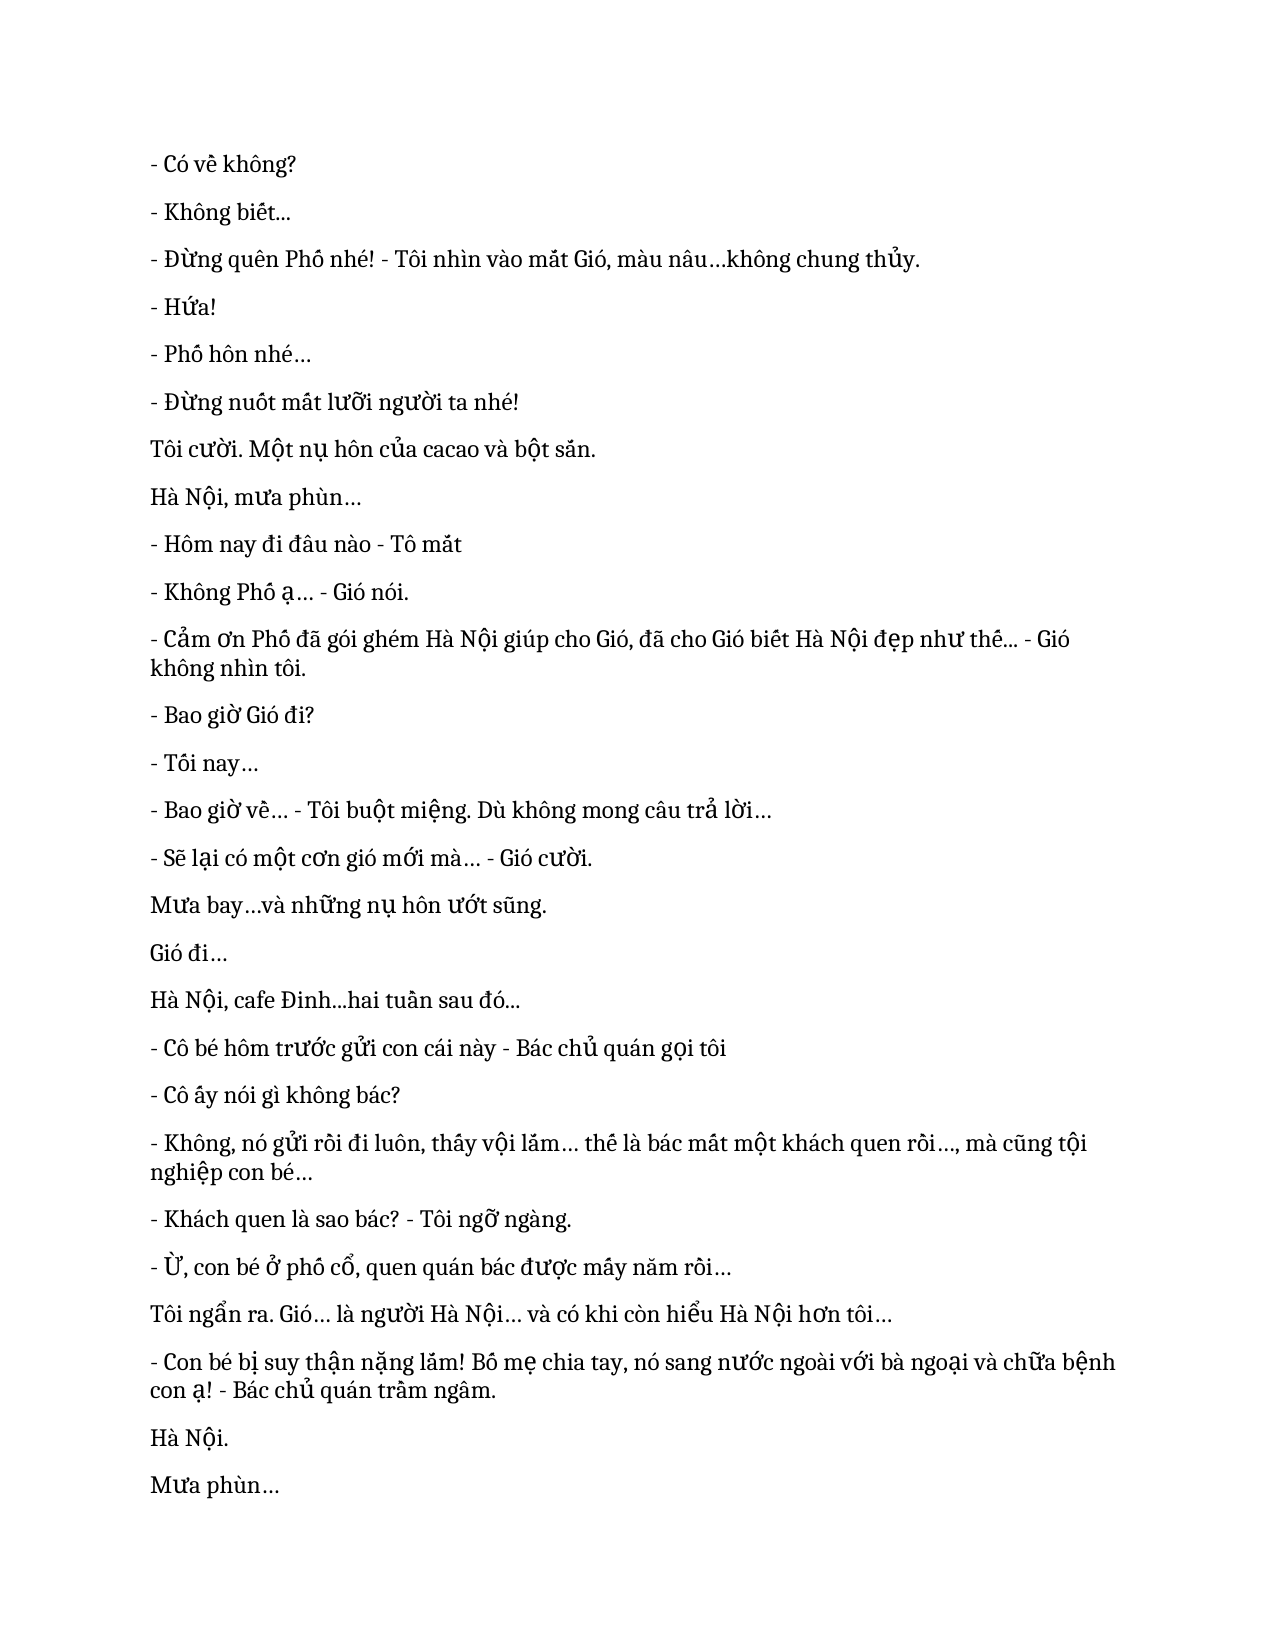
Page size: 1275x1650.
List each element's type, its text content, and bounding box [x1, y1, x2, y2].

text - Đừng nuốt mất lưỡi người ta nhé! [150, 387, 1125, 416]
text - Tối nay… [150, 749, 1125, 777]
text - Bao giờ Gió đi? [150, 701, 1125, 730]
text - Đừng quên Phố nhé! - Tôi nhìn vào mắt Gió, màu nâu…không chung thủy. [150, 245, 1125, 274]
text - Cô bé hôm trước gửi con cái này - Bác chủ quán gọi tôi [150, 1034, 1125, 1062]
text - Phố hôn nhé… [150, 340, 1125, 369]
text - Con bé bị suy thận nặng lắm! Bố mẹ chia tay, nó sang nước ngoài với bà ngoại và chữa bệnh con ạ! - Bác chủ quán trầm ngâm. [150, 1347, 1125, 1405]
text - Khách quen là sao bác? - Tôi ngỡ ngàng. [150, 1205, 1125, 1234]
text Tôi ngẩn ra. Gió… là người Hà Nội… và có khi còn hiểu Hà Nội hơn tôi… [150, 1300, 1125, 1329]
text - Không biết... [150, 197, 1125, 226]
text Mưa bay…và những nụ hôn ướt sũng. [150, 891, 1125, 920]
text Gió đi… [150, 939, 1125, 967]
text Hà Nội, mưa phùn… [150, 482, 1125, 511]
text - Hôm nay đi đâu nào - Tô mắt [150, 530, 1125, 559]
text - Hứa! [150, 292, 1125, 321]
text Hà Nội, cafe Đinh...hai tuần sau đó... [150, 986, 1125, 1015]
text - Ừ, con bé ở phố cổ, quen quán bác được mấy năm rồi… [150, 1252, 1125, 1281]
text - Cô ấy nói gì không bác? [150, 1081, 1125, 1110]
text - Không, nó gửi rồi đi luôn, thấy vội lắm… thế là bác mất một khách quen rồi…, mà cũng tội nghiệp con bé… [150, 1129, 1125, 1186]
text - Có về không? [150, 150, 1125, 179]
text Hà Nội. [150, 1424, 1125, 1452]
text - Không Phố ạ… - Gió nói. [150, 577, 1125, 606]
text - Cảm ơn Phố đã gói ghém Hà Nội giúp cho Gió, đã cho Gió biết Hà Nội đẹp như thế... - Gió không nhìn tôi. [150, 625, 1125, 682]
text Mưa phùn… [150, 1471, 1125, 1500]
text - Sẽ lại có một cơn gió mới mà… - Gió cười. [150, 844, 1125, 872]
text - Bao giờ về… - Tôi buột miệng. Dù không mong câu trả lời… [150, 796, 1125, 825]
text Tôi cười. Một nụ hôn của cacao và bột sắn. [150, 435, 1125, 464]
